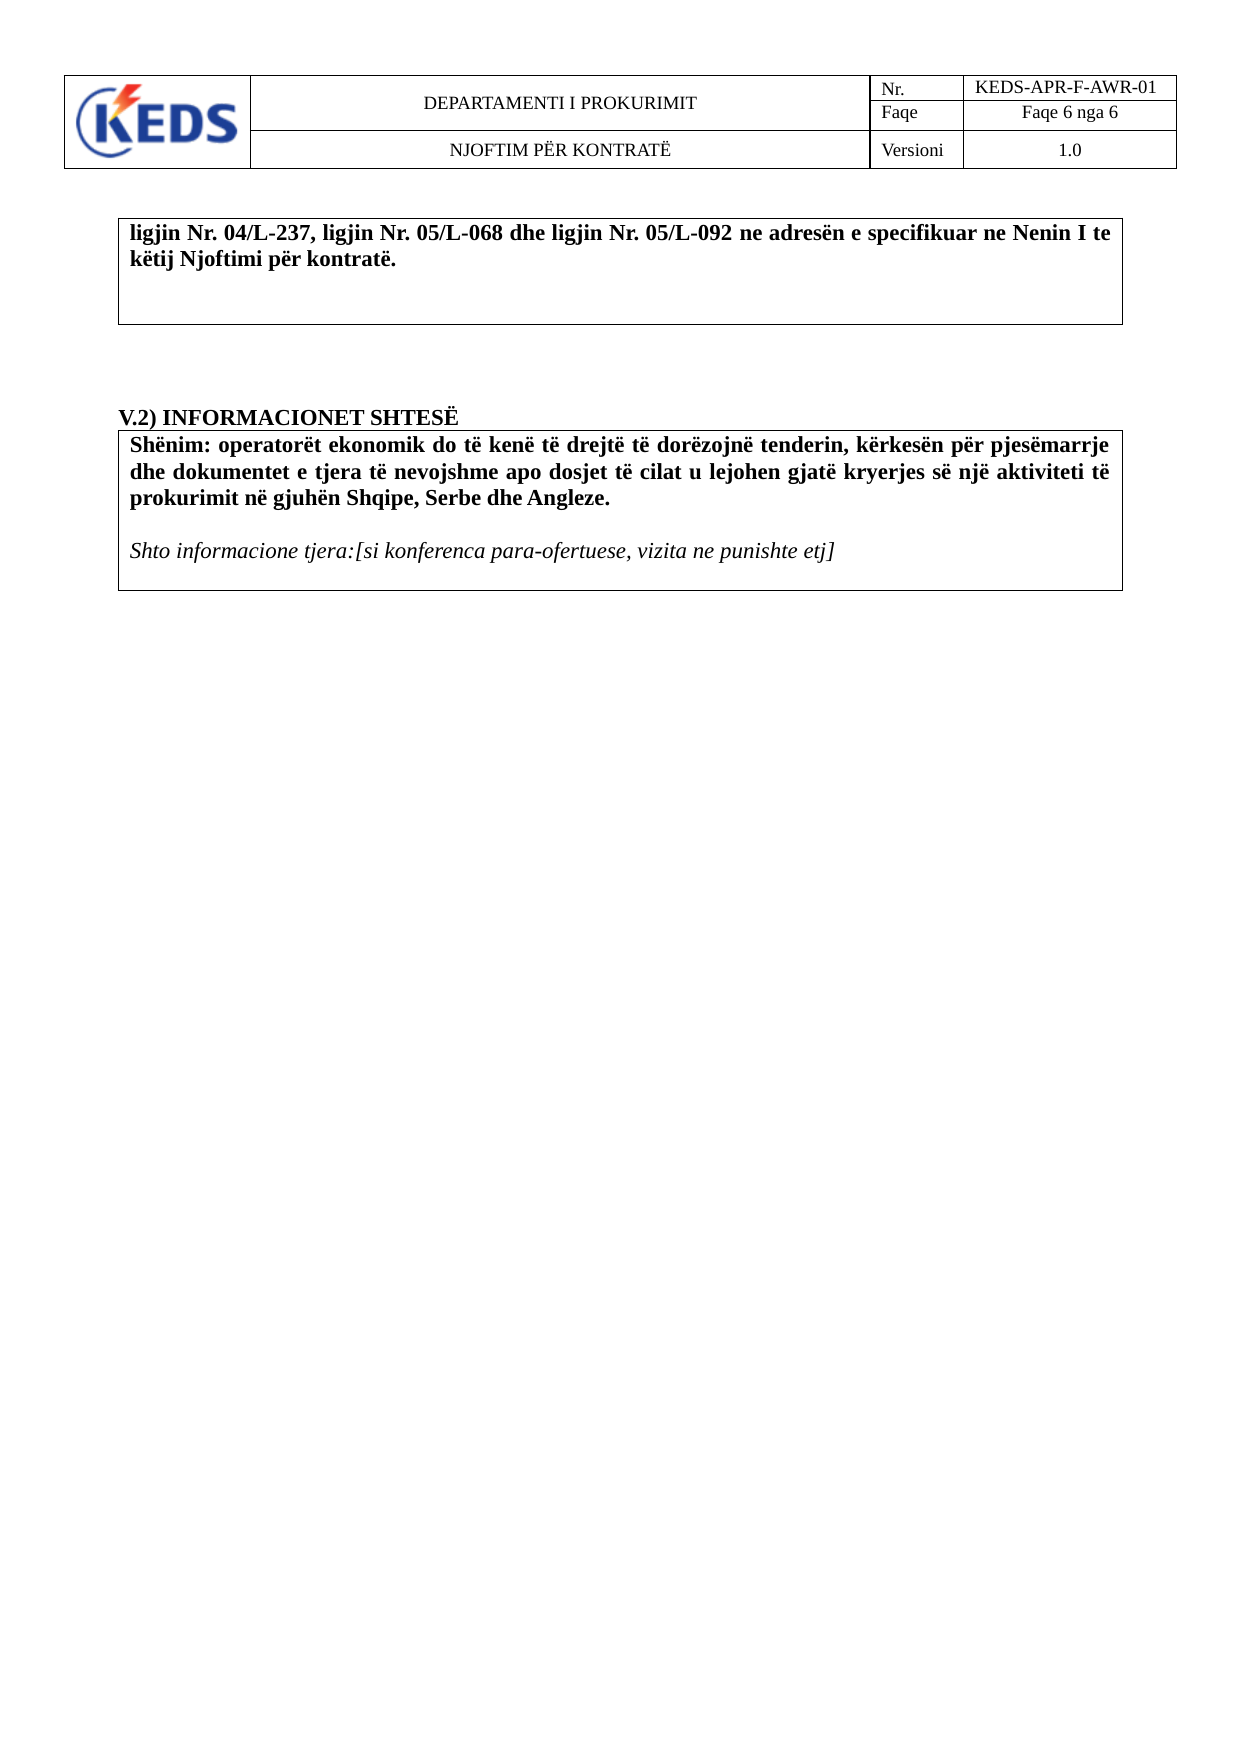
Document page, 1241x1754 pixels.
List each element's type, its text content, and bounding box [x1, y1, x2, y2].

table_header Shënim: operatorët ekonomik do të kenë të drejtë të dorëzojnë tenderin, kërkesën për pjesëmarrje dhe dokumentet e tjera të nevojshme apo dosjet të cilat u lejohen gjatë kryerjes së një aktiviteti të prokurimit në gjuhën Shqipe, Serbe dhe Angleze. Shto informacione tjera:[si konferenca para-ofertuese, vizita ne punishte etj] [119, 431, 1122, 589]
picture [75, 83, 240, 161]
text V.2) INFORMACIONET SHTESË [118, 404, 1122, 430]
